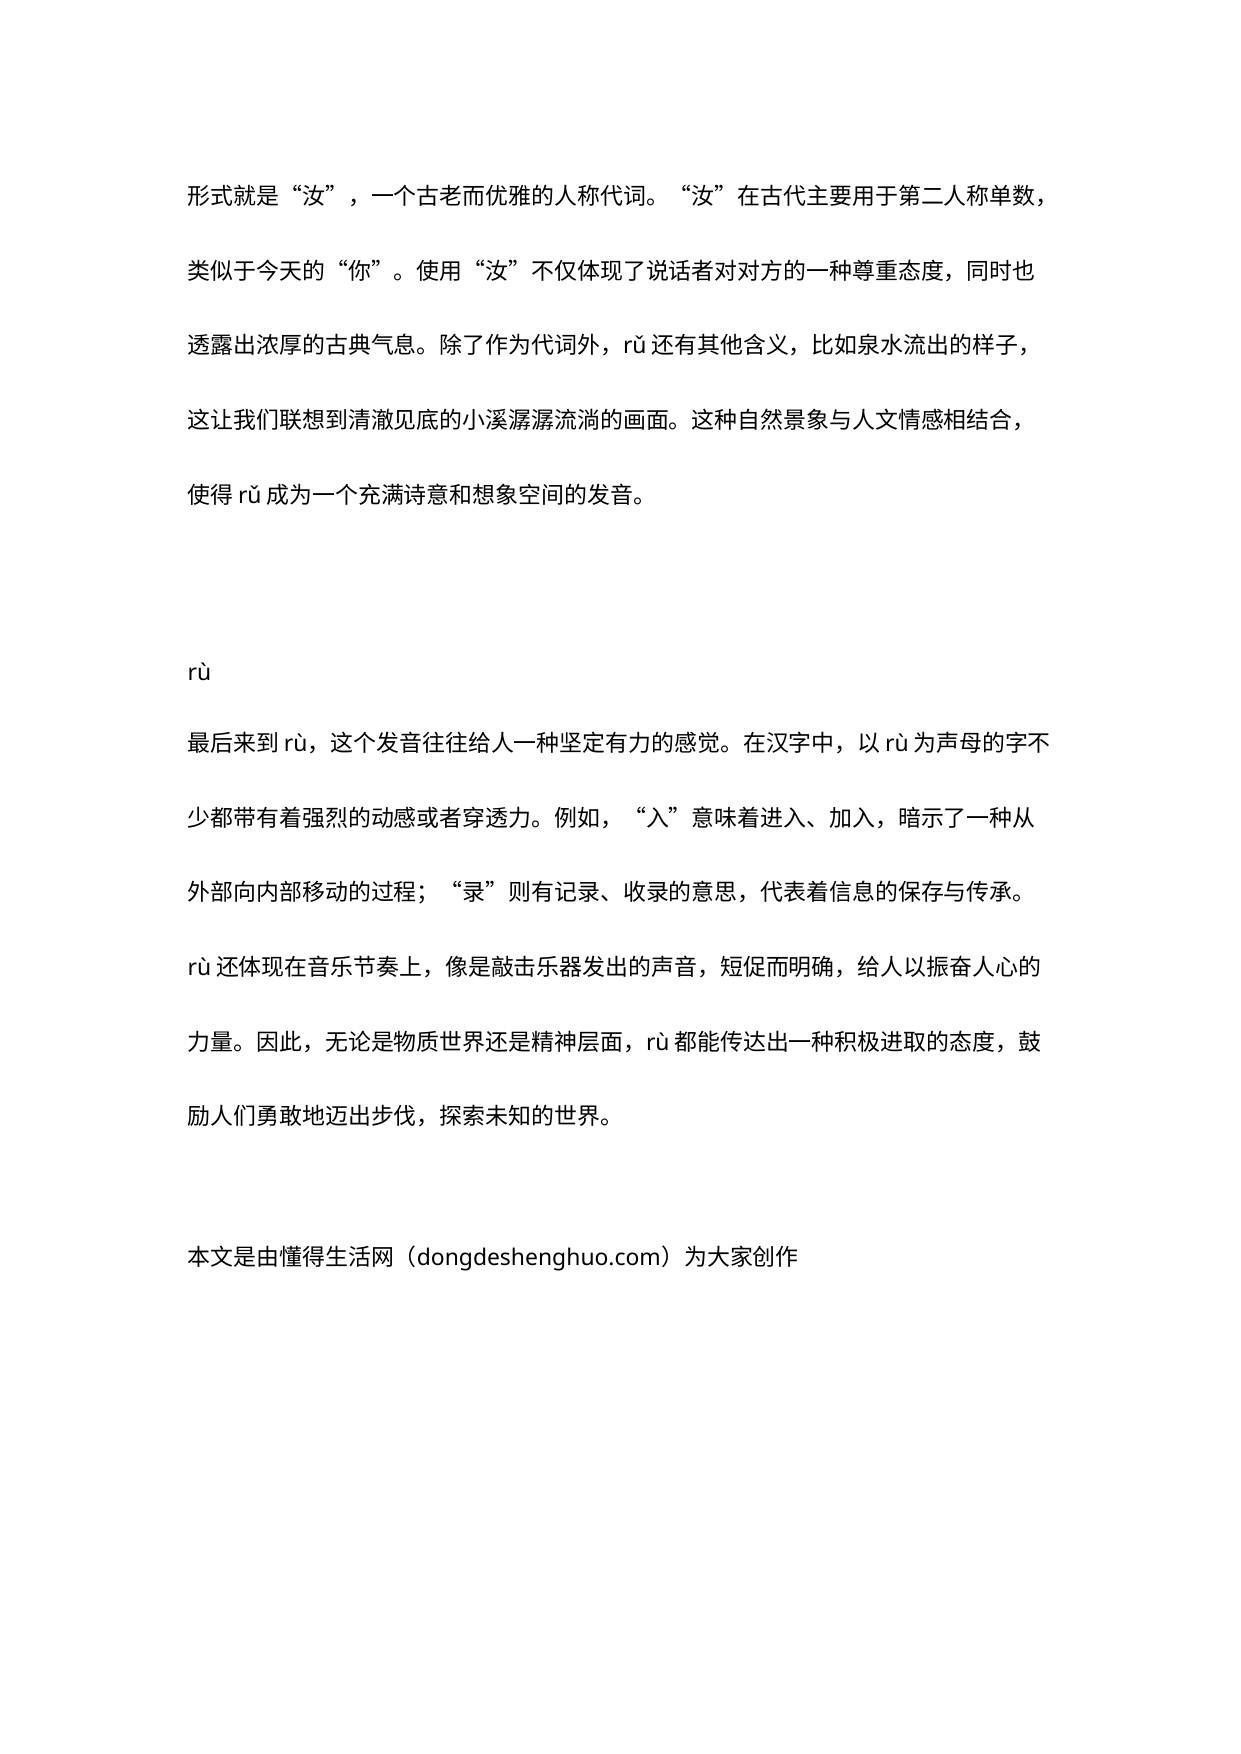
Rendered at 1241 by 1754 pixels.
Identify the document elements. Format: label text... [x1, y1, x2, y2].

text 最后来到rù，这个发音往往给人一种坚定有力的感觉。在汉字中，以rù为声母的字不少都带有着强烈的动感或者穿透力。例如，“入”意味着进入、加入，暗示了一种从外部向内部移动的过程；“录”则有记录、收录的意思，代表着信息的保存与传承。rù还体现在音乐节奏上，像是敲击乐器发出的声音，短促而明确，给人以振奋人心的力量。因此，无论是物质世界还是精神层面，rù都能传达出一种积极进取的态度，鼓励人们勇敢地迈出步伐，探索未知的世界。 [187, 709, 1053, 1147]
text 本文是由懂得生活网（dongdeshenghuo.com）为大家创作 [187, 1223, 1053, 1288]
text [187, 162, 1053, 526]
text rù [187, 655, 1053, 688]
